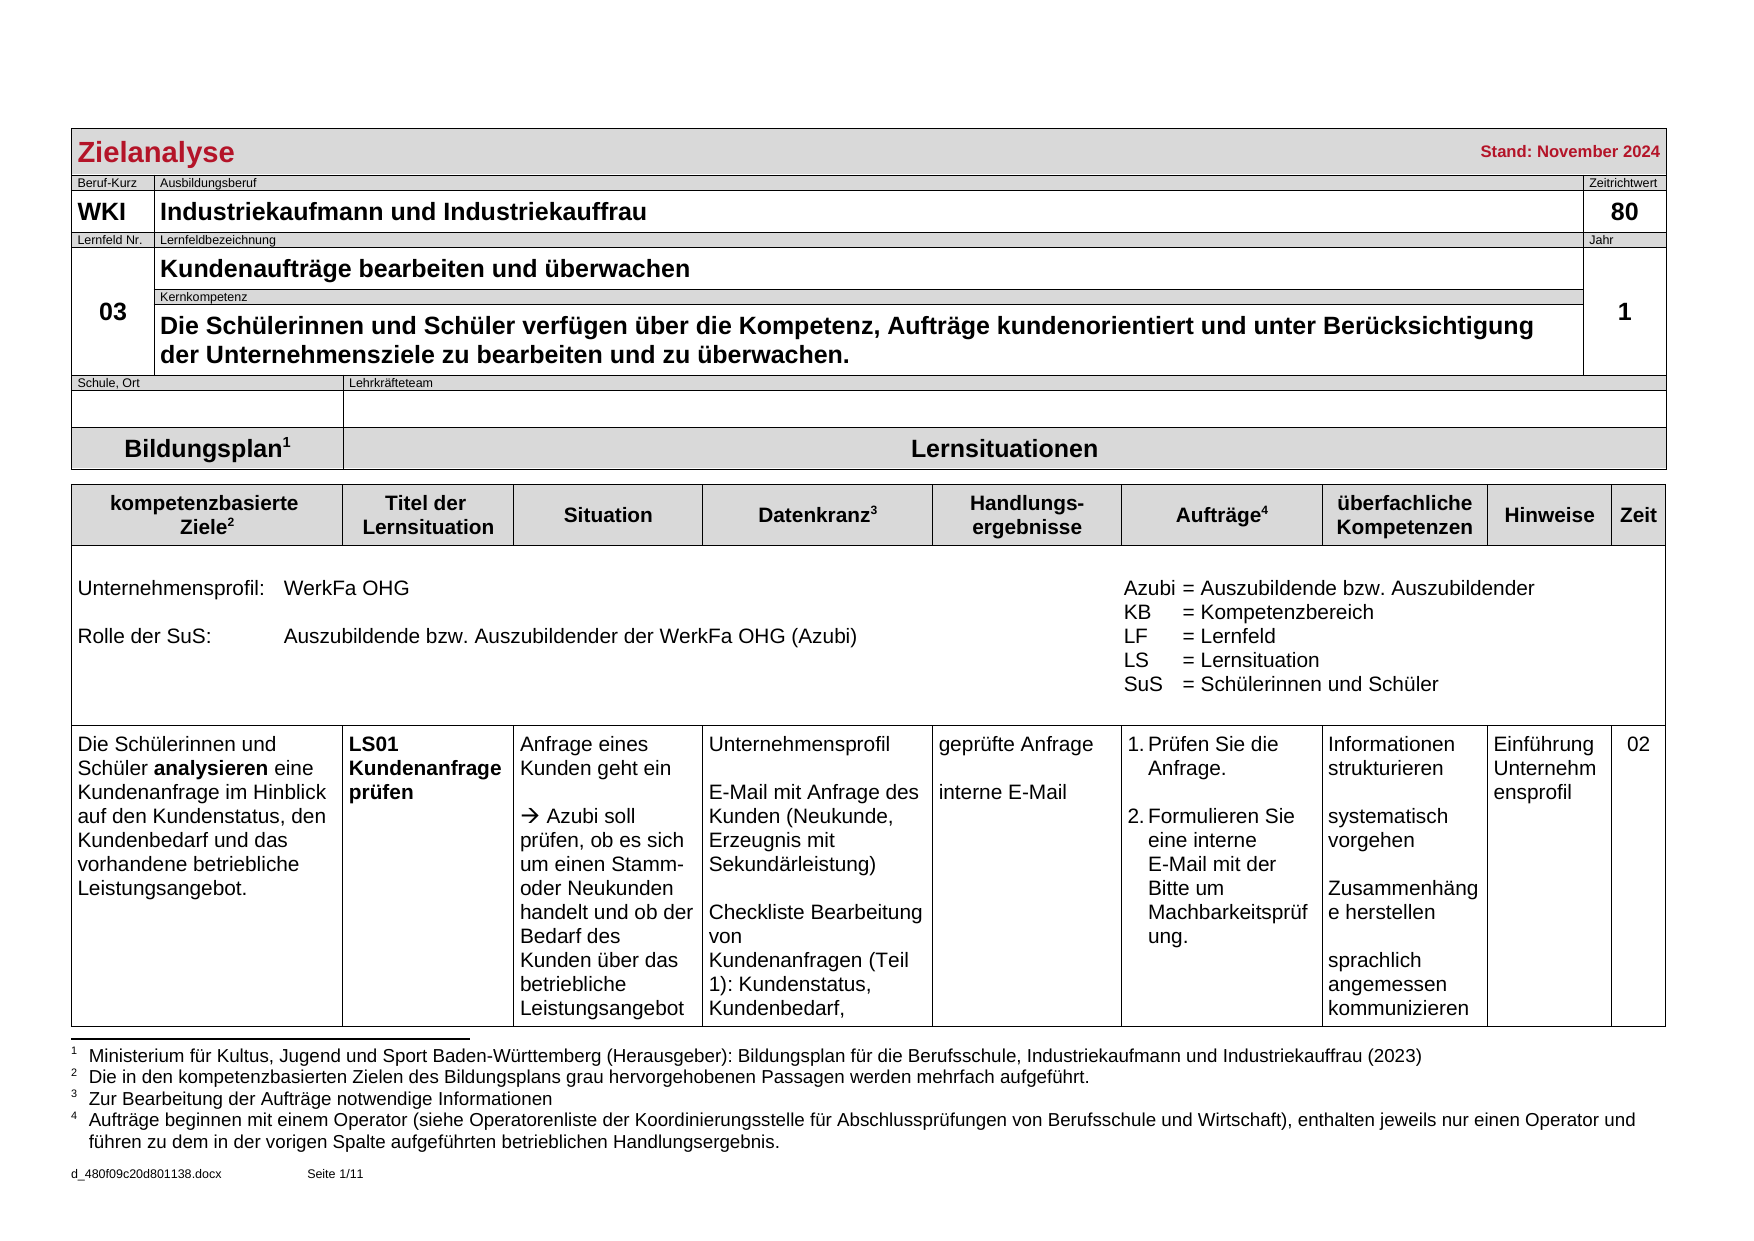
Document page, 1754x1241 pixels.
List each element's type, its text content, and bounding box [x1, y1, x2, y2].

table_cell Kundenaufträge bearbeiten und überwachen [155, 248, 1583, 289]
table_cell Industriekaufmann und Industriekauffrau [155, 191, 1583, 232]
table_header kompetenzbasierte Ziele [72, 485, 342, 545]
table_cell Schule, Ort [72, 376, 343, 390]
table_cell Lernsituationen [344, 428, 1666, 468]
table_header Zeit [1612, 485, 1665, 545]
table_header Handlungs- ergebnisse [933, 485, 1121, 545]
table_cell Unternehmensprofil: WerkFa OHG Rolle der SuS: Auszubildende bzw. Auszubildender der WerkFa OHG (Azubi) [72, 546, 1117, 725]
table_header überfachliche Kompetenzen [1323, 485, 1487, 545]
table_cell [72, 726, 342, 1026]
table_cell Lernfeld Nr. [72, 233, 154, 247]
table_cell Lernfeldbezeichnung [155, 233, 1583, 247]
table_header Stand: November 2024 [1444, 129, 1666, 174]
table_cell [703, 726, 932, 1026]
table_cell WKI [72, 191, 154, 232]
table_cell 80 [1584, 191, 1666, 232]
table_cell [344, 391, 1666, 427]
table_cell Zeitrichtwert [1584, 176, 1666, 190]
table_cell Die Schülerinnen und Schüler verfügen über die Kompetenz, Aufträge kundenorientiert und unter Berücksichtigung der Unternehmensziele zu bearbeiten und zu überwachen. [155, 305, 1583, 374]
table_header Aufträge [1122, 485, 1322, 545]
table_header Datenkranz [703, 485, 932, 545]
table_header Zielanalyse [72, 129, 1444, 174]
table_cell Ausbildungsberuf [155, 176, 1583, 190]
table_cell LS01 Kundenanfrage prüfen [343, 726, 513, 1026]
table_cell Beruf-Kurz [72, 176, 154, 190]
table_cell Lehrkräfteteam [344, 376, 1666, 390]
table_cell Azubi = Auszubildende bzw. Auszubildender KB = Kompetenzbereich LF = Lernfeld LS = Lernsituation SuS = Schülerinnen und Schüler [1118, 546, 1665, 725]
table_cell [1122, 726, 1322, 1026]
table_cell 03 [72, 248, 154, 374]
table_cell Kernkompetenz [155, 290, 1583, 304]
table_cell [1323, 726, 1487, 1026]
table_header Hinweise [1488, 485, 1611, 545]
table_header Situation [514, 485, 702, 545]
table_cell 1 [1584, 248, 1666, 374]
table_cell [514, 726, 702, 1026]
table_cell geprüfte Anfrage interne E-Mail [933, 726, 1121, 1026]
table_cell Jahr [1584, 233, 1666, 247]
table_cell Bildungsplan [72, 428, 343, 468]
table_header Titel der Lernsituation [343, 485, 513, 545]
table_cell Einführung Unternehmensprofil [1488, 726, 1611, 1026]
table_cell 02 [1612, 726, 1665, 1026]
table_cell [72, 391, 343, 427]
